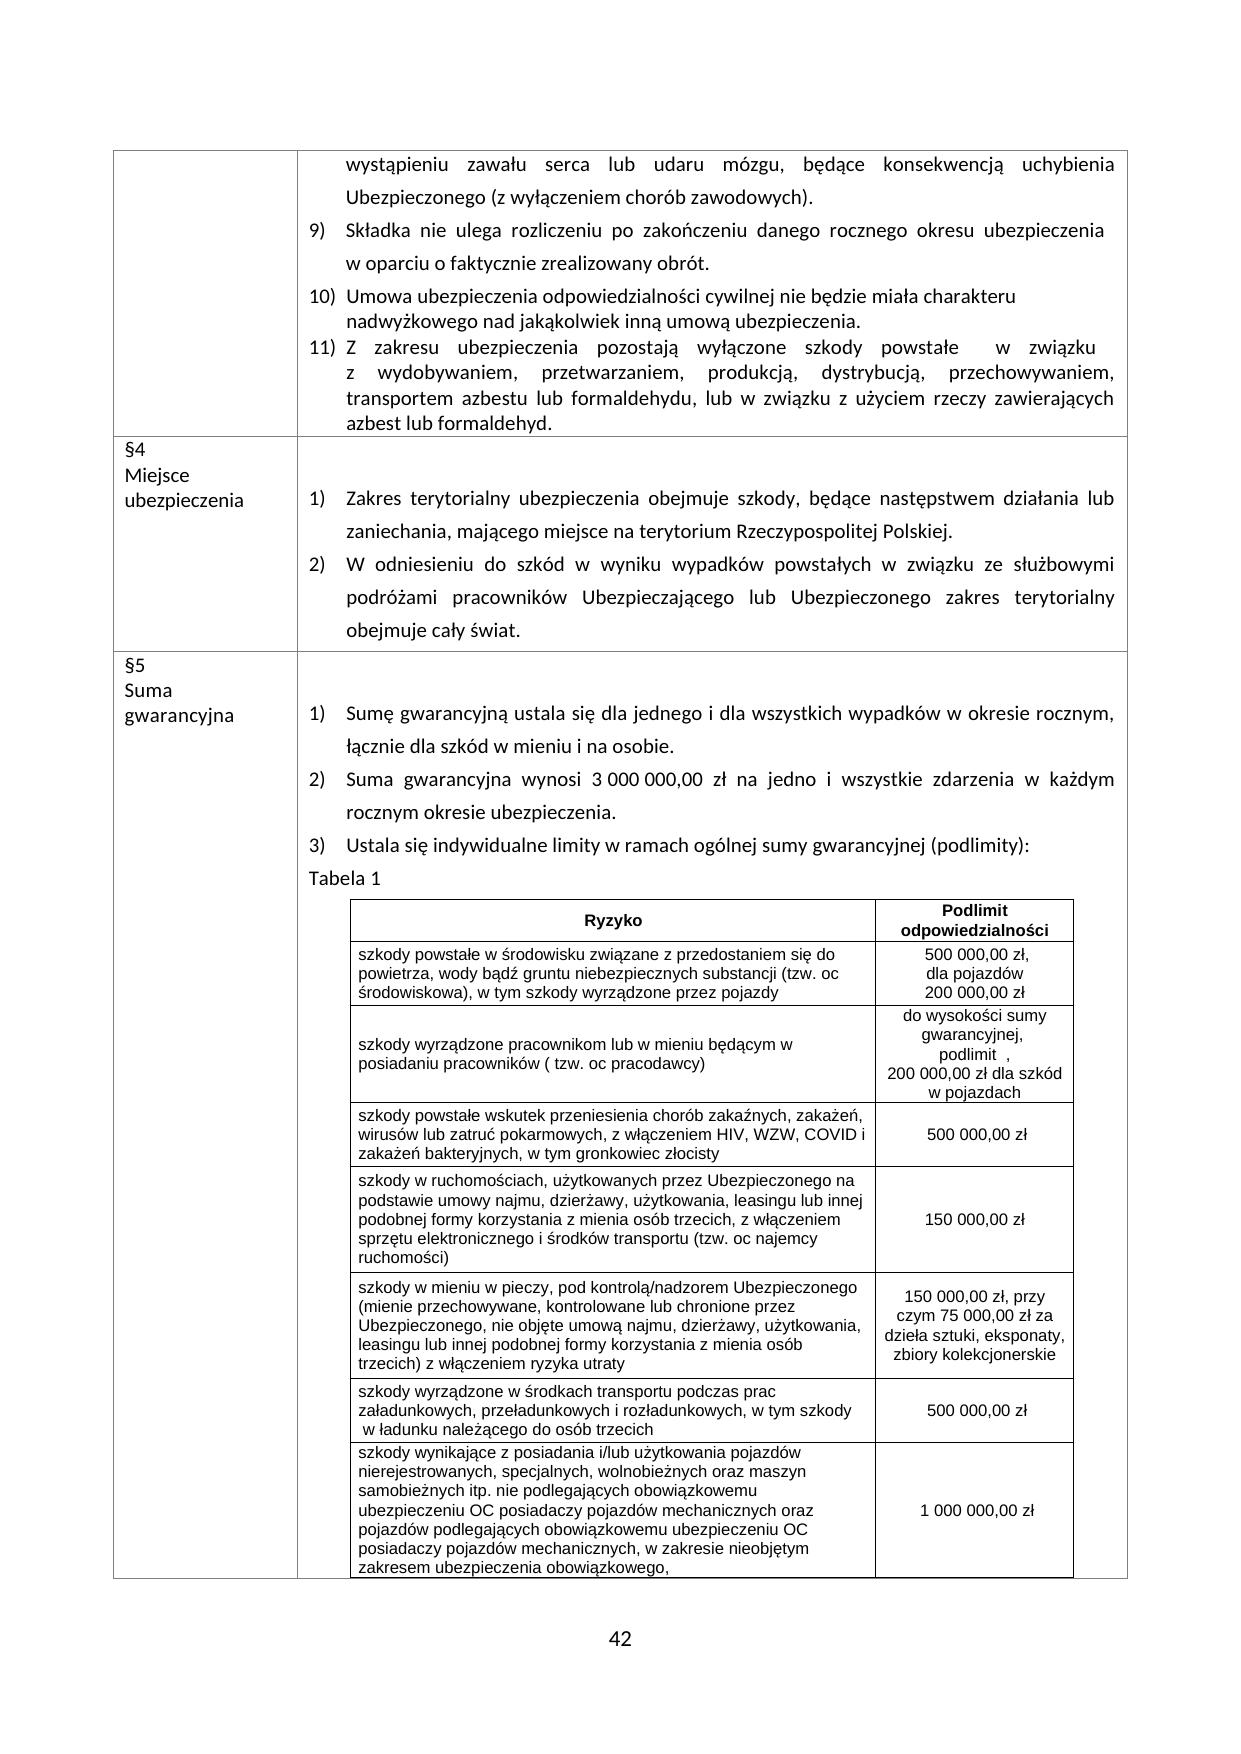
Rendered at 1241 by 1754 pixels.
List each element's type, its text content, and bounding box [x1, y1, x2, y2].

table_cell §5 Suma gwarancyjna [114, 652, 297, 1578]
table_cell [298, 151, 1127, 436]
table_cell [114, 151, 297, 436]
table_cell §4 Miejsce ubezpieczenia [114, 437, 297, 651]
table_cell Zakres terytorialny ubezpieczenia obejmuje szkody, będące następstwem działania lub zaniechania, mającego miejsce na terytorium Rzeczypospolitej Polskiej. W odniesieniu do szkód w wyniku wypadków powstałych w związku ze służbowymi podróżami pracowników Ubezpieczającego lub Ubezpieczonego zakres terytorialny obejmuje cały świat. [298, 437, 1127, 651]
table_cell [298, 652, 1127, 1578]
